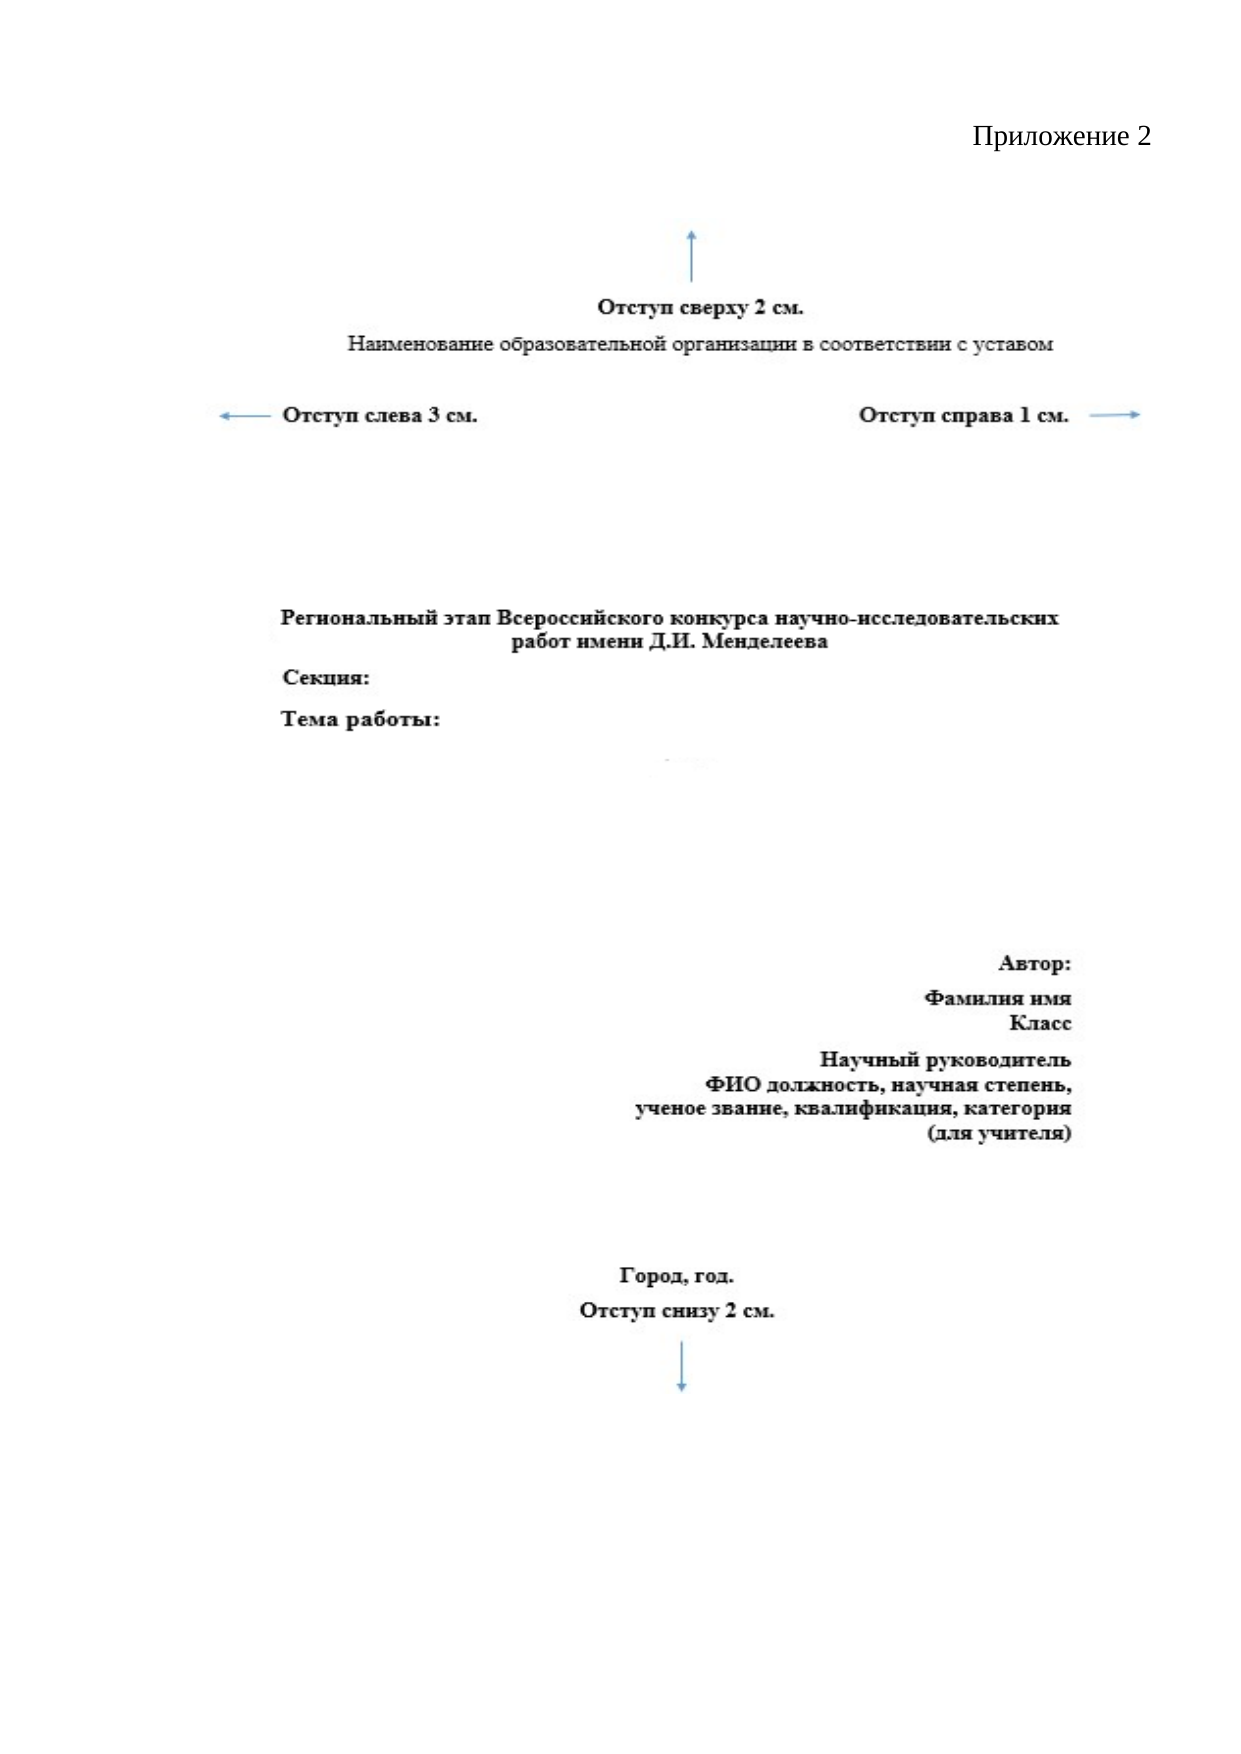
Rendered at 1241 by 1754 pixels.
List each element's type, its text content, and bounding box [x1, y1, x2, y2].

picture [177, 218, 1152, 1394]
text Приложение 2 [177, 118, 1152, 152]
